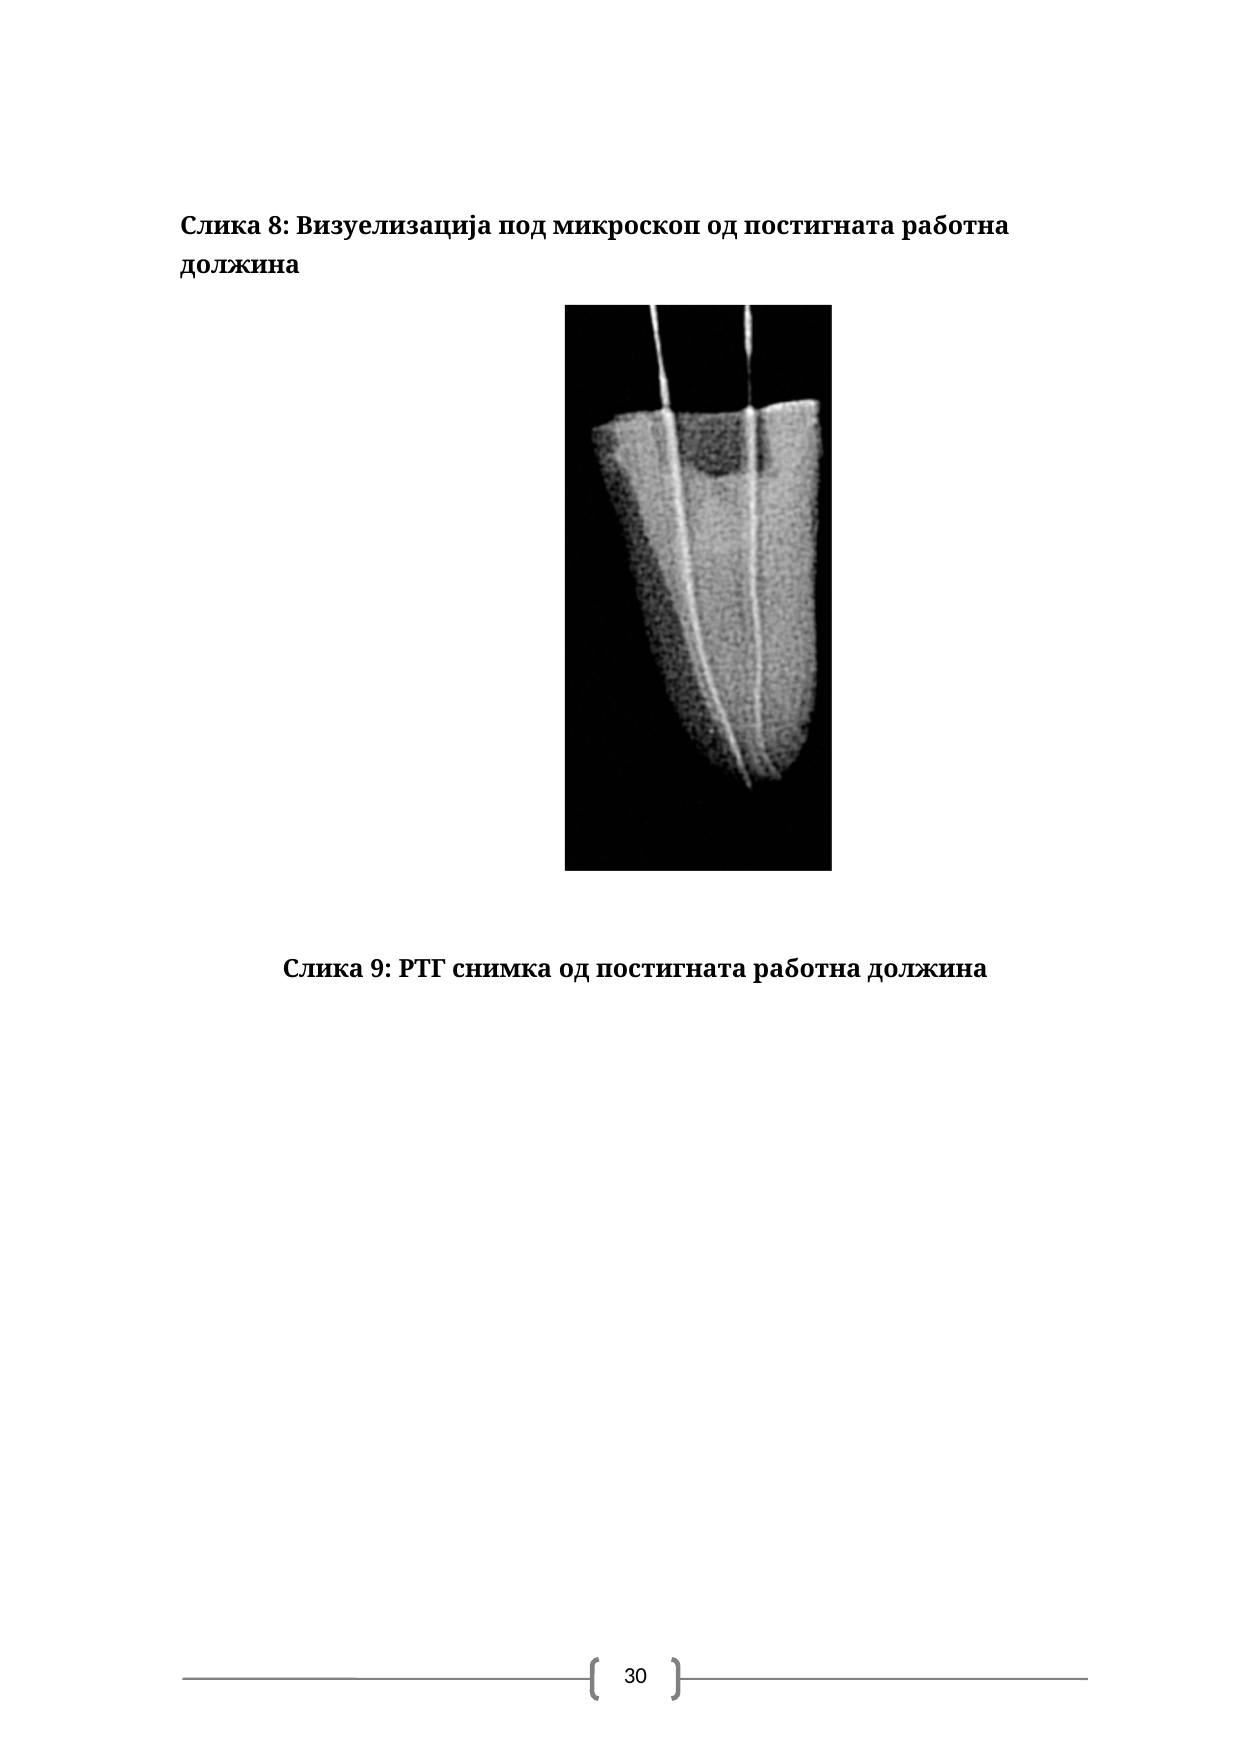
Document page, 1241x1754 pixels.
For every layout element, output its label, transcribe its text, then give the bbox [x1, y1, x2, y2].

text Слика 9: РТГ снимка од постигната работна должина [180, 951, 1090, 985]
picture [565, 305, 831, 870]
text Слика 8: Визуелизација под микроскоп од постигната работна должина [180, 208, 1090, 281]
